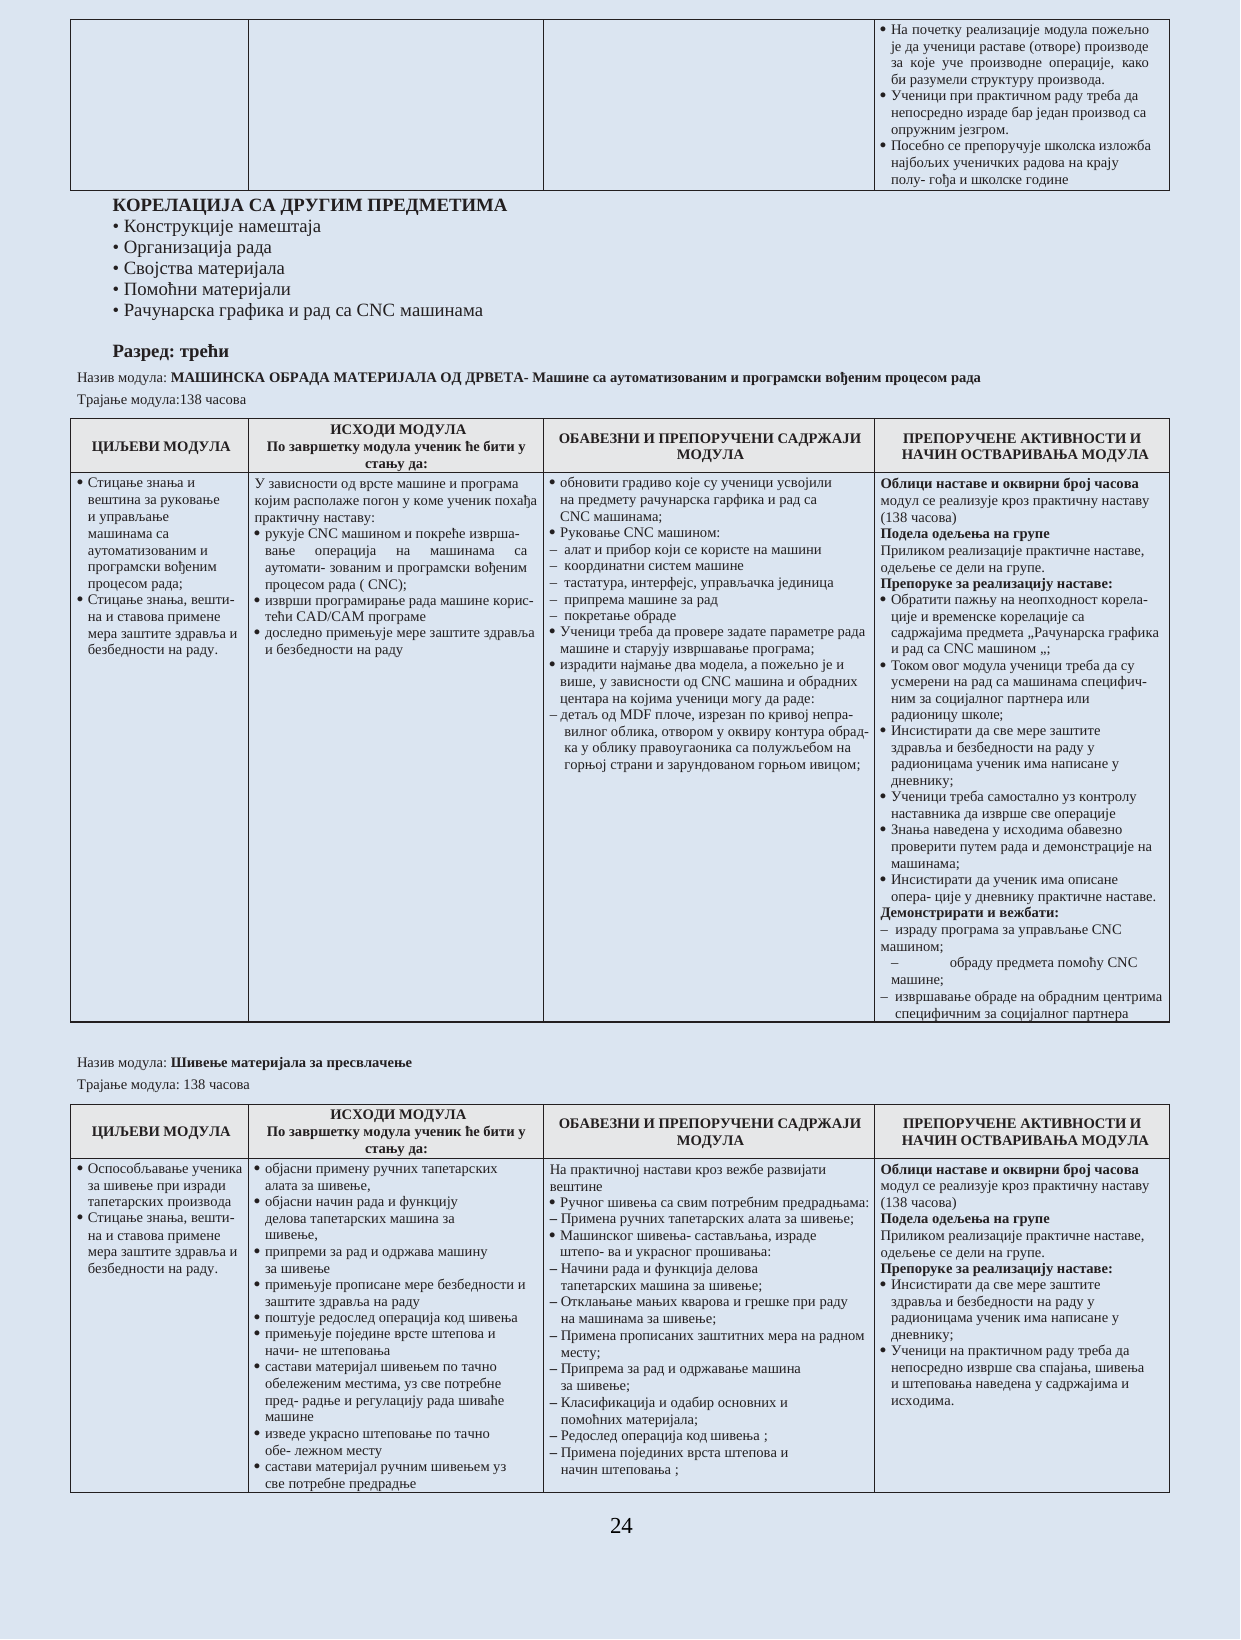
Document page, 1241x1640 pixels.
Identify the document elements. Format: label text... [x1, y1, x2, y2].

table_header ИСХОДИ МОДУЛА По завршетку модула ученик ће бити у стању да: [249, 419, 543, 472]
table_header [71, 20, 248, 189]
table_header ЦИЉЕВИ МОДУЛА [71, 1105, 248, 1158]
table_header ПРЕПОРУЧЕНЕ АКТИВНОСТИ И НАЧИН ОСТВАРИВАЊА МОДУЛА [875, 419, 1169, 472]
subtitle Назив модула: МАШИНСКА ОБРАДА МАТЕРИЈАЛА ОД ДРВЕТА- Машине са аутоматизованим и програмски вођеним процесом рада [77, 368, 1182, 385]
table_header ЦИЉЕВИ МОДУЛА [71, 419, 248, 472]
text Разред: трећи [112, 340, 1182, 362]
table_cell обновити градиво које су ученици усвојили на предмету рачунарска гарфика и рад са CNC машинама; Руковање CNC машином: алат и прибор који се користе на машини координатни систем машине тастатура, интерфејс, управљачка јединица припрема машине за рад покретање обраде Ученици треба да провере задате параметре рада машине и старују извршавање програма; израдити најмање два модела, а пожељно је и више, у зависности од CNC машина и обрадних центара на којима ученици могу да раде: – детаљ од MDF плоче, изрезан по кривој непра- вилног облика, отвором у оквиру контура обрад- ка у облику правоугаоника са полужљебом на горњој страни и зарундованом горњом ивицом; [544, 473, 874, 1021]
table_header На почетку реализације модула пожељно је да ученици раставе (отворе) производе за које уче производне операције, како би разумели структуру производа. Ученици при практичном раду треба да непосредно израде бар један производ са опружним језгром. Посебно се препоручује школска изложба најбољих ученичких радова на крају полу- гођа и школске године [875, 20, 1169, 189]
list Рачунарска графика и рад са CNC машинама [112, 299, 1182, 320]
table_header [544, 20, 874, 189]
list Организација рада [112, 237, 1182, 257]
table_cell Облици наставе и оквирни број часова модул се реализује кроз практичну наставу (138 часова) Подела одељења на групе Приликом реализације практичне наставе, одељење се дели на групе. Препоруке за реализацију наставе: Инсистирати да све мере заштите здравља и безбедности на раду у радионицама ученик има написане у дневнику; Ученици на практичном раду треба да непосредно изврше сва спајања, шивења и штеповања наведена у садржајима и исходима. [875, 1159, 1169, 1492]
table_header ПРЕПОРУЧЕНЕ АКТИВНОСТИ И НАЧИН ОСТВАРИВАЊА МОДУЛА [875, 1105, 1169, 1158]
table_header ОБАВЕЗНИ И ПРЕПОРУЧЕНИ САДРЖАЈИ МОДУЛА [544, 419, 874, 472]
list Конструкције намештаја [112, 216, 1182, 237]
subtitle КОРЕЛАЦИЈА СА ДРУГИМ ПРЕДМЕТИМА [112, 194, 1182, 216]
table_cell У зависности од врсте машине и програма којим располаже погон у коме ученик похађа практичну наставу: рукује CNC машином и покреће изврша- вање операција на машинама са аутомати- зованим и програмски вођеним процесом рада ( CNC); изврши програмирање рада машине корис- тећи CAD/CAM програме доследно примењује мере заштите здравља и безбедности на раду [249, 473, 543, 1021]
text Трајање модула: 138 часова [77, 1076, 1182, 1093]
text Назив модула: Шивење материјала за пресвлачење [77, 1054, 1182, 1071]
table_cell Стицање знања и вештина за руковање и управљање машинама са аутоматизованим и програмски вођеним процесом рада; Стицање знања, вешти- на и ставова примене мера заштите здравља и безбедности на раду. [71, 473, 248, 1021]
list Својства материјала [112, 257, 1182, 278]
text Трајање модула:138 часова [77, 390, 1182, 407]
list Помоћни материјали [112, 278, 1182, 299]
table_cell На практичној настави кроз вежбе развијати вештине Ручног шивења са свим потребним предрадњама: – Примена ручних тапетарских алата за шивење; Машинског шивења- састављања, израде штепо- ва и украсног прошивања: Начини рада и функција делова тапетарских машина за шивење; Отклањање мањих кварова и грешке при раду на машинама за шивење; Примена прописаних заштитних мера на радном месту; Припрема за рад и одржавање машина за шивење; Класификација и одабир основних и помоћних материјала; Редослед операција код шивења ; Примена појединих врста штепова и начин штеповања ; [544, 1159, 874, 1492]
table_header ОБАВЕЗНИ И ПРЕПОРУЧЕНИ САДРЖАЈИ МОДУЛА [544, 1105, 874, 1158]
table_cell oбјасни примену ручних тапетарских алата за шивење, oбјасни начин рада и функцију делова тапетарских машина за шивење, припреми за рад и одржава машину за шивење примењује прописане мере безбедности и заштите здравља на раду поштује редослед операција код шивења примењује поједине врсте штепова и начи- не штеповања састави материјал шивењем по тачно обележеним местима, уз све потребне пред- радње и регулацију рада шиваће машине изведе украсно штеповање по тачно обе- лежном месту састави материјал ручним шивењем уз све потребне предрадње [249, 1159, 543, 1492]
table_cell Облици наставе и оквирни број часова модул се реализује кроз практичну наставу (138 часова) Подела одељења на групе Приликом реализације практичне наставе, одељење се дели на групе. Препоруке за реализацију наставе: Обратити пажњу на неопходност корела- ције и временске корелације са садржајима предмета „Рачунарска графика и рад са CNC машином „; Током овог модула ученици треба да су усмерени на рад са машинама специфич- ним за социјалног партнера или радионицу школе; Инсистирати да све мере заштите здравља и безбедности на раду у радионицама ученик има написане у дневнику; Ученици треба самостално уз контролу наставника да изврше све операције Знања наведена у исходима обавезно проверити путем рада и демонстрације на машинама; Инсистирати да ученик има описане опера- ције у дневнику практичне наставе. Демонстрирати и вежбати: израду програма за управљање CNC машином; обраду предмета помоћу CNC машине; извршавање обраде на обрадним центрима специфичним за социјалног партнера [875, 473, 1169, 1021]
table_header [249, 20, 543, 189]
table_cell Оспособљавање ученика за шивење при изради тапетарских производа Стицање знања, вешти- на и ставова примене мера заштите здравља и безбедности на раду. [71, 1159, 248, 1492]
table_header ИСХОДИ МОДУЛА По завршетку модула ученик ће бити у стању да: [249, 1105, 543, 1158]
